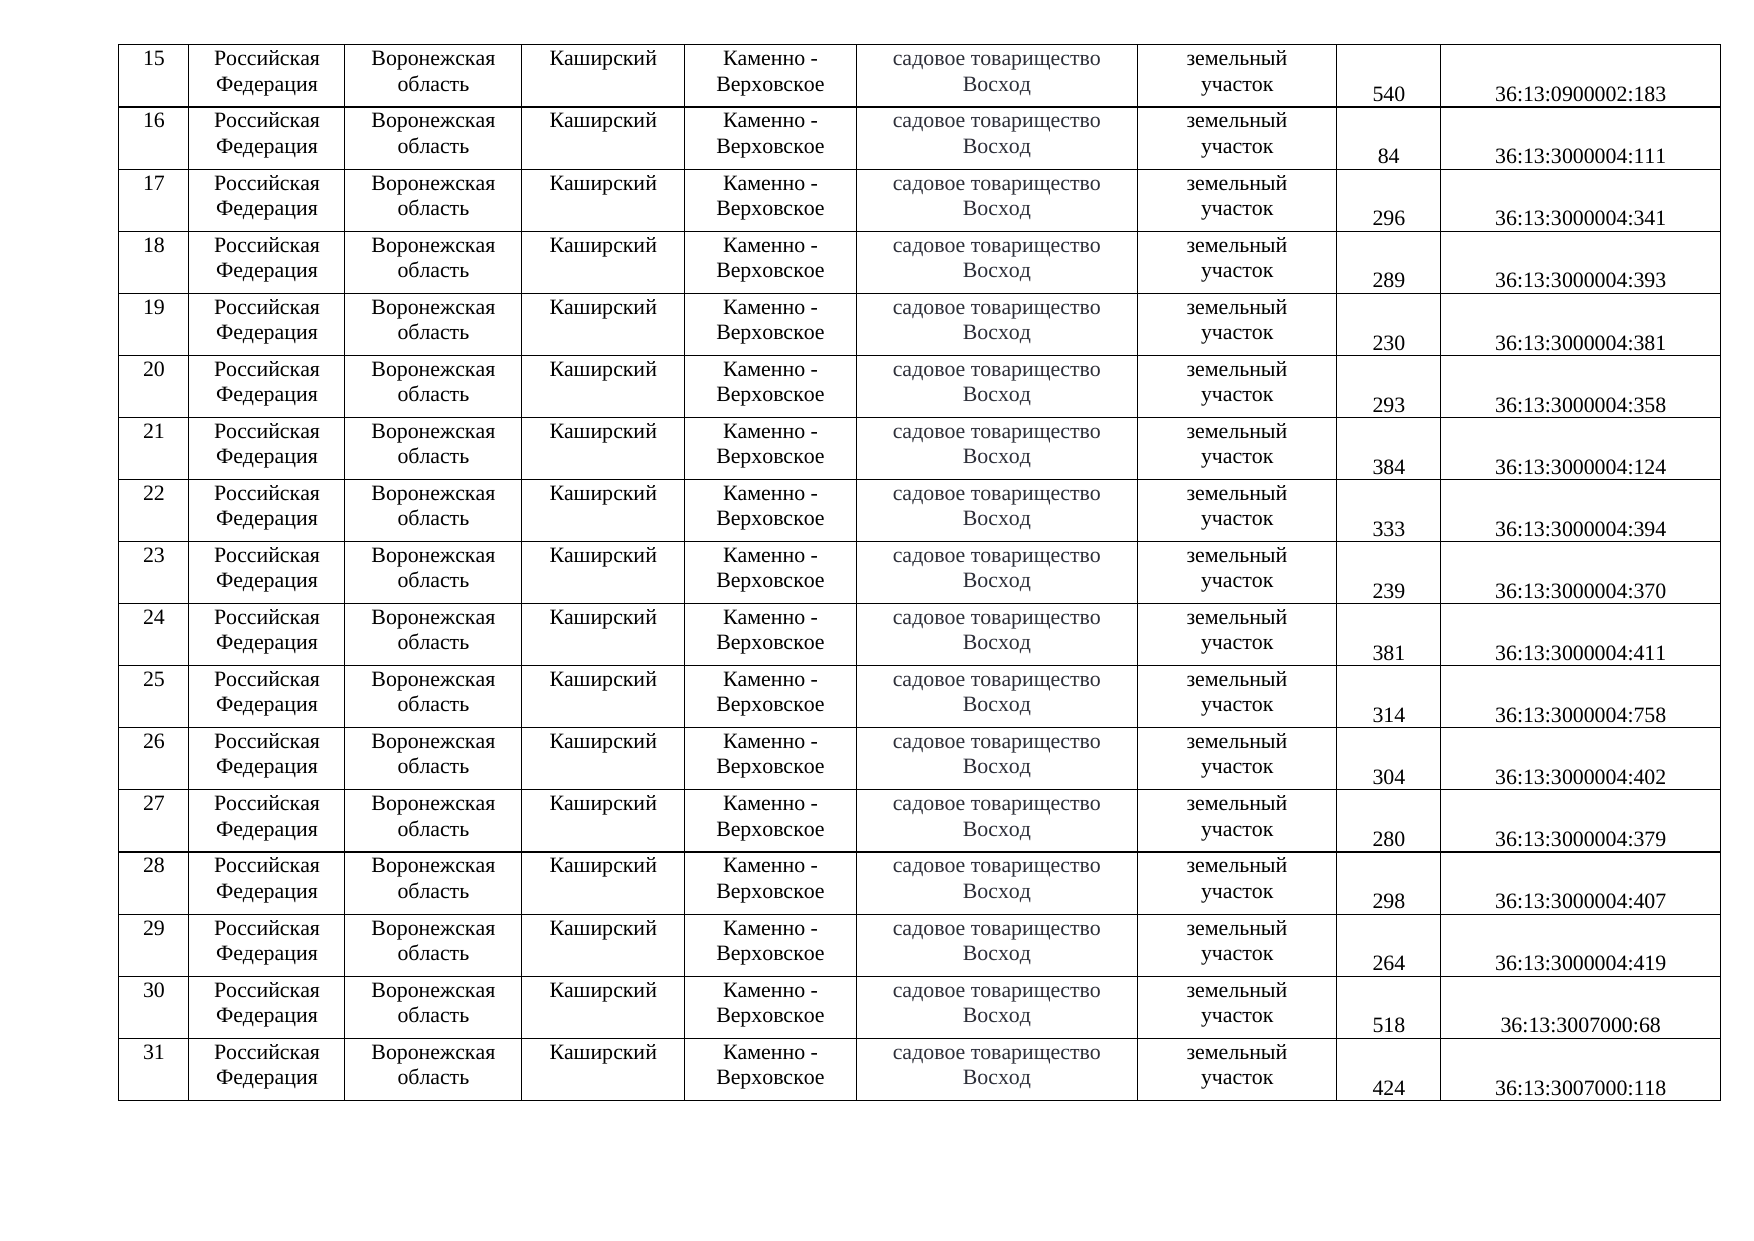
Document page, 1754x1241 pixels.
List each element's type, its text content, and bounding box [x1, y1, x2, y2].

table_cell Воронежская область [345, 294, 521, 355]
table_cell 264 [1337, 915, 1440, 976]
table_cell садовое товарищество Восход [857, 666, 1137, 727]
table_cell Воронежская область [345, 418, 521, 479]
table_cell 36:13:0900002:183 [1441, 45, 1720, 106]
table_cell 20 [119, 356, 188, 417]
table_cell 30 [119, 977, 188, 1038]
table_cell Воронежская область [345, 480, 521, 541]
table_cell земельный участок [1138, 418, 1336, 479]
table_cell Каширский [522, 294, 684, 355]
table_cell 36:13:3007000:118 [1441, 1039, 1720, 1100]
table_cell 36:13:3000004:411 [1441, 604, 1720, 665]
table_cell Российская Федерация [189, 294, 344, 355]
table_cell Каширский [522, 232, 684, 293]
table_cell 18 [119, 232, 188, 293]
table_cell 384 [1337, 418, 1440, 479]
table_cell Российская Федерация [189, 604, 344, 665]
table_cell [189, 45, 344, 106]
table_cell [685, 45, 856, 106]
table_cell садовое товарищество Восход [857, 604, 1137, 665]
table_cell Воронежская область [345, 356, 521, 417]
table_cell Российская Федерация [189, 915, 344, 976]
table_cell Воронежская область [345, 170, 521, 231]
table_cell 21 [119, 418, 188, 479]
table_cell Каширский [522, 977, 684, 1038]
table_cell Каширский [522, 45, 684, 106]
table_cell 314 [1337, 666, 1440, 727]
table_cell 36:13:3000004:419 [1441, 915, 1720, 976]
table_cell 36:13:3000004:358 [1441, 356, 1720, 417]
table_cell Каменно - Верховское [685, 790, 856, 851]
table_cell садовое товарищество Восход [857, 108, 1137, 168]
table_cell 36:13:3000004:393 [1441, 232, 1720, 293]
table_cell садовое товарищество Восход [857, 1039, 1137, 1100]
table_cell садовое товарищество Восход [857, 542, 1137, 603]
table_cell Каширский [522, 915, 684, 976]
table_cell Российская Федерация [189, 790, 344, 851]
table_cell Российская Федерация [189, 728, 344, 789]
table_cell 333 [1337, 480, 1440, 541]
table_cell Российская Федерация [189, 1039, 344, 1100]
table_cell садовое товарищество Восход [857, 294, 1137, 355]
table_cell Воронежская область [345, 977, 521, 1038]
table_cell 381 [1337, 604, 1440, 665]
table_cell садовое товарищество Восход [857, 728, 1137, 789]
table_cell Каменно - Верховское [685, 232, 856, 293]
table_cell 296 [1337, 170, 1440, 231]
table_cell Российская Федерация [189, 170, 344, 231]
table_cell садовое товарищество Восход [857, 915, 1137, 976]
table_cell 36:13:3000004:379 [1441, 790, 1720, 851]
table_cell Каменно - Верховское [685, 542, 856, 603]
table_cell Каширский [522, 542, 684, 603]
table_cell Каширский [522, 853, 684, 913]
table_cell 36:13:3000004:394 [1441, 480, 1720, 541]
table_cell Воронежская область [345, 1039, 521, 1100]
table_cell Каменно - Верховское [685, 294, 856, 355]
table_cell садовое товарищество Восход [857, 977, 1137, 1038]
table_cell Воронежская область [345, 232, 521, 293]
table_cell земельный участок [1138, 170, 1336, 231]
table_cell садовое товарищество Восход [857, 356, 1137, 417]
table_cell Каменно - Верховское [685, 356, 856, 417]
table_cell садовое товарищество Восход [857, 853, 1137, 913]
table_cell Российская Федерация [189, 418, 344, 479]
table_cell Каменно - Верховское [685, 977, 856, 1038]
table_cell 36:13:3000004:407 [1441, 853, 1720, 913]
table_cell Каменно - Верховское [685, 170, 856, 231]
table_cell земельный участок [1138, 108, 1336, 168]
table_cell Воронежская область [345, 790, 521, 851]
table_cell 518 [1337, 977, 1440, 1038]
table_cell 28 [119, 853, 188, 913]
table_cell садовое товарищество Восход [857, 480, 1137, 541]
table_cell Каменно - Верховское [685, 666, 856, 727]
table_cell земельный участок [1138, 853, 1336, 913]
table_cell 22 [119, 480, 188, 541]
table_cell Каширский [522, 728, 684, 789]
table_cell Каширский [522, 1039, 684, 1100]
table_cell земельный участок [1138, 604, 1336, 665]
table_cell 230 [1337, 294, 1440, 355]
table_cell Каменно - Верховское [685, 1039, 856, 1100]
table_cell земельный участок [1138, 666, 1336, 727]
table_cell Каширский [522, 666, 684, 727]
table_cell Воронежская область [345, 915, 521, 976]
table_cell 36:13:3000004:402 [1441, 728, 1720, 789]
table_cell 16 [119, 108, 188, 168]
table_cell садовое товарищество Восход [857, 170, 1137, 231]
table_cell 304 [1337, 728, 1440, 789]
table_cell Каширский [522, 108, 684, 168]
table_cell садовое товарищество Восход [857, 418, 1137, 479]
table_cell 540 [1337, 45, 1440, 106]
table_cell Воронежская область [345, 542, 521, 603]
table_cell Каширский [522, 170, 684, 231]
table_cell 29 [119, 915, 188, 976]
table_cell Российская Федерация [189, 542, 344, 603]
table_cell 17 [119, 170, 188, 231]
table_cell 289 [1337, 232, 1440, 293]
table_cell земельный участок [1138, 480, 1336, 541]
table_cell 84 [1337, 108, 1440, 168]
table_cell земельный участок [1138, 45, 1336, 106]
table_cell 19 [119, 294, 188, 355]
table_cell 25 [119, 666, 188, 727]
table_cell 31 [119, 1039, 188, 1100]
table_cell земельный участок [1138, 232, 1336, 293]
table_cell 36:13:3000004:370 [1441, 542, 1720, 603]
table_cell земельный участок [1138, 356, 1336, 417]
table_cell 26 [119, 728, 188, 789]
table_cell 36:13:3000004:341 [1441, 170, 1720, 231]
table_cell Воронежская область [345, 604, 521, 665]
table_cell 24 [119, 604, 188, 665]
table_cell 36:13:3000004:381 [1441, 294, 1720, 355]
table_cell 293 [1337, 356, 1440, 417]
table_cell 36:13:3007000:68 [1441, 977, 1720, 1038]
table_cell 36:13:3000004:111 [1441, 108, 1720, 168]
table_cell Каширский [522, 418, 684, 479]
table_cell Каменно - Верховское [685, 480, 856, 541]
table_cell 27 [119, 790, 188, 851]
table_cell 298 [1337, 853, 1440, 913]
table_cell Российская Федерация [189, 480, 344, 541]
table_cell Воронежская область [345, 728, 521, 789]
table_cell Российская Федерация [189, 666, 344, 727]
table_cell Российская Федерация [189, 356, 344, 417]
table_cell Каширский [522, 480, 684, 541]
table_cell садовое товарищество Восход [857, 790, 1137, 851]
table_cell 36:13:3000004:758 [1441, 666, 1720, 727]
table_cell 280 [1337, 790, 1440, 851]
table_cell 23 [119, 542, 188, 603]
table_cell земельный участок [1138, 294, 1336, 355]
table_cell 15 [119, 45, 188, 106]
table_cell земельный участок [1138, 790, 1336, 851]
table_cell 239 [1337, 542, 1440, 603]
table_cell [857, 45, 1137, 106]
table_cell садовое товарищество Восход [857, 232, 1137, 293]
table_cell земельный участок [1138, 728, 1336, 789]
table_cell 36:13:3000004:124 [1441, 418, 1720, 479]
table_cell Российская Федерация [189, 853, 344, 913]
table_cell 424 [1337, 1039, 1440, 1100]
table_cell земельный участок [1138, 977, 1336, 1038]
table_cell земельный участок [1138, 1039, 1336, 1100]
table_cell Российская Федерация [189, 108, 344, 168]
table_cell Российская Федерация [189, 232, 344, 293]
table_cell Воронежская область [345, 853, 521, 913]
table_cell земельный участок [1138, 542, 1336, 603]
table_cell Каменно - Верховское [685, 728, 856, 789]
table_cell Российская Федерация [189, 977, 344, 1038]
table_cell Каменно - Верховское [685, 418, 856, 479]
table_cell Каменно - Верховское [685, 915, 856, 976]
table_cell Каширский [522, 356, 684, 417]
table_cell Каменно - Верховское [685, 853, 856, 913]
table_cell Каширский [522, 790, 684, 851]
table_cell Воронежская область [345, 45, 521, 106]
table_cell Воронежская область [345, 666, 521, 727]
table_cell Каменно - Верховское [685, 604, 856, 665]
table_cell земельный участок [1138, 915, 1336, 976]
table_cell Каширский [522, 604, 684, 665]
table_cell Каменно - Верховское [685, 108, 856, 168]
table_cell Воронежская область [345, 108, 521, 168]
